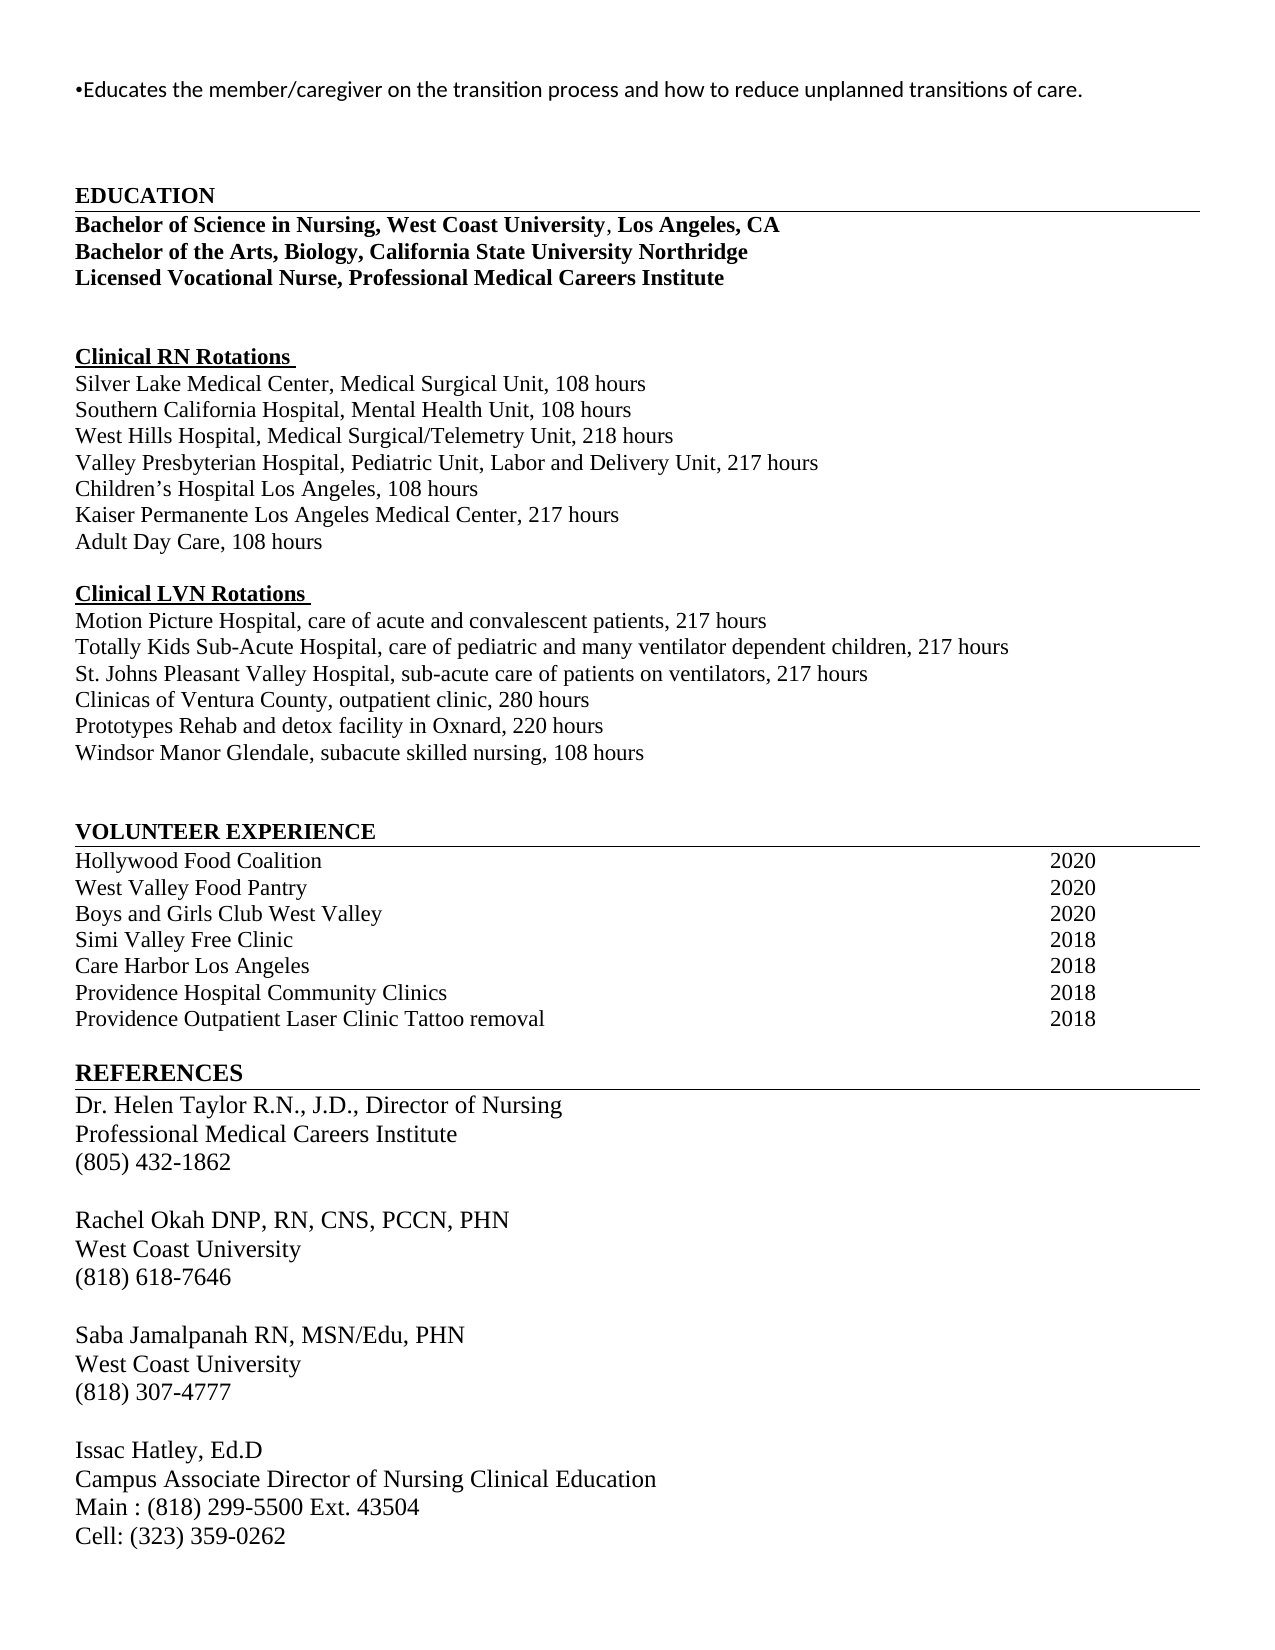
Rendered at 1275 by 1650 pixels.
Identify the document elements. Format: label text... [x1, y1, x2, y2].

text (818) 618-7646 [75, 1262, 1200, 1291]
text Licensed Vocational Nurse, Professional Medical Careers Institute [75, 264, 1200, 291]
text Issac Hatley, Ed.D [75, 1435, 1200, 1464]
text West Hills Hospital, Medical Surgical/Telemetry Unit, 218 hours [75, 422, 1200, 449]
text Providence Hospital Community Clinics 2018 [75, 979, 1200, 1005]
subtitle Dr. Helen Taylor R.N., J.D., Director of Nursing [75, 1090, 1200, 1119]
text Bachelor of Science in Nursing, West Coast University, Los Angeles, CA [75, 212, 1200, 238]
text St. Johns Pleasant Valley Hospital, sub-acute care of patients on ventilators, 217 hours [75, 659, 1200, 686]
text Southern California Hospital, Mental Health Unit, 108 hours [75, 396, 1200, 422]
text Clinical RN Rotations [75, 343, 1200, 370]
text West Coast University [75, 1349, 1200, 1377]
text Simi Valley Free Clinic 2018 [75, 926, 1200, 953]
text Clinical LVN Rotations [75, 581, 1200, 607]
text REFERENCES [75, 1058, 1200, 1089]
text Care Harbor Los Angeles 2018 [75, 953, 1200, 979]
text Cell: (323) 359-0262 [75, 1521, 1200, 1550]
text Clinicas of Ventura County, outpatient clinic, 280 hours [75, 686, 1200, 712]
text Saba Jamalpanah RN, MSN/Edu, PHN [75, 1320, 1200, 1349]
text Campus Associate Director of Nursing Clinical Education [75, 1464, 1200, 1492]
text •Educates the member/caregiver on the transition process and how to reduce unplanned transitions of care. [75, 75, 1200, 103]
text Rachel Okah DNP, RN, CNS, PCCN, PHN [75, 1205, 1200, 1234]
subtitle (805) 432-1862 [75, 1147, 1200, 1176]
text EDUCATION [75, 182, 1200, 211]
text VOLUNTEER EXPERIENCE [75, 818, 1200, 846]
text Windsor Manor Glendale, subacute skilled nursing, 108 hours [75, 739, 1200, 765]
text Adult Day Care, 108 hours [75, 528, 1200, 554]
text (818) 307-4777 [75, 1377, 1200, 1406]
text Kaiser Permanente Los Angeles Medical Center, 217 hours [75, 501, 1200, 528]
text Valley Presbyterian Hospital, Pediatric Unit, Labor and Delivery Unit, 217 hours [75, 449, 1200, 475]
text Main : (818) 299-5500 Ext. 43504 [75, 1492, 1200, 1521]
text Bachelor of the Arts, Biology, California State University Northridge [75, 238, 1200, 264]
text Hollywood Food Coalition 2020 [75, 847, 1200, 873]
text Prototypes Rehab and detox facility in Oxnard, 220 hours [75, 712, 1200, 739]
text Children’s Hospital Los Angeles, 108 hours [75, 475, 1200, 501]
text Motion Picture Hospital, care of acute and convalescent patients, 217 hours [75, 607, 1200, 633]
text Silver Lake Medical Center, Medical Surgical Unit, 108 hours [75, 370, 1200, 396]
text Boys and Girls Club West Valley 2020 [75, 900, 1200, 926]
text West Valley Food Pantry 2020 [75, 873, 1200, 900]
subtitle Professional Medical Careers Institute [75, 1119, 1200, 1147]
text Totally Kids Sub-Acute Hospital, care of pediatric and many ventilator dependent children, 217 hours [75, 633, 1200, 659]
text West Coast University [75, 1234, 1200, 1262]
text Providence Outpatient Laser Clinic Tattoo removal 2018 [75, 1005, 1200, 1032]
